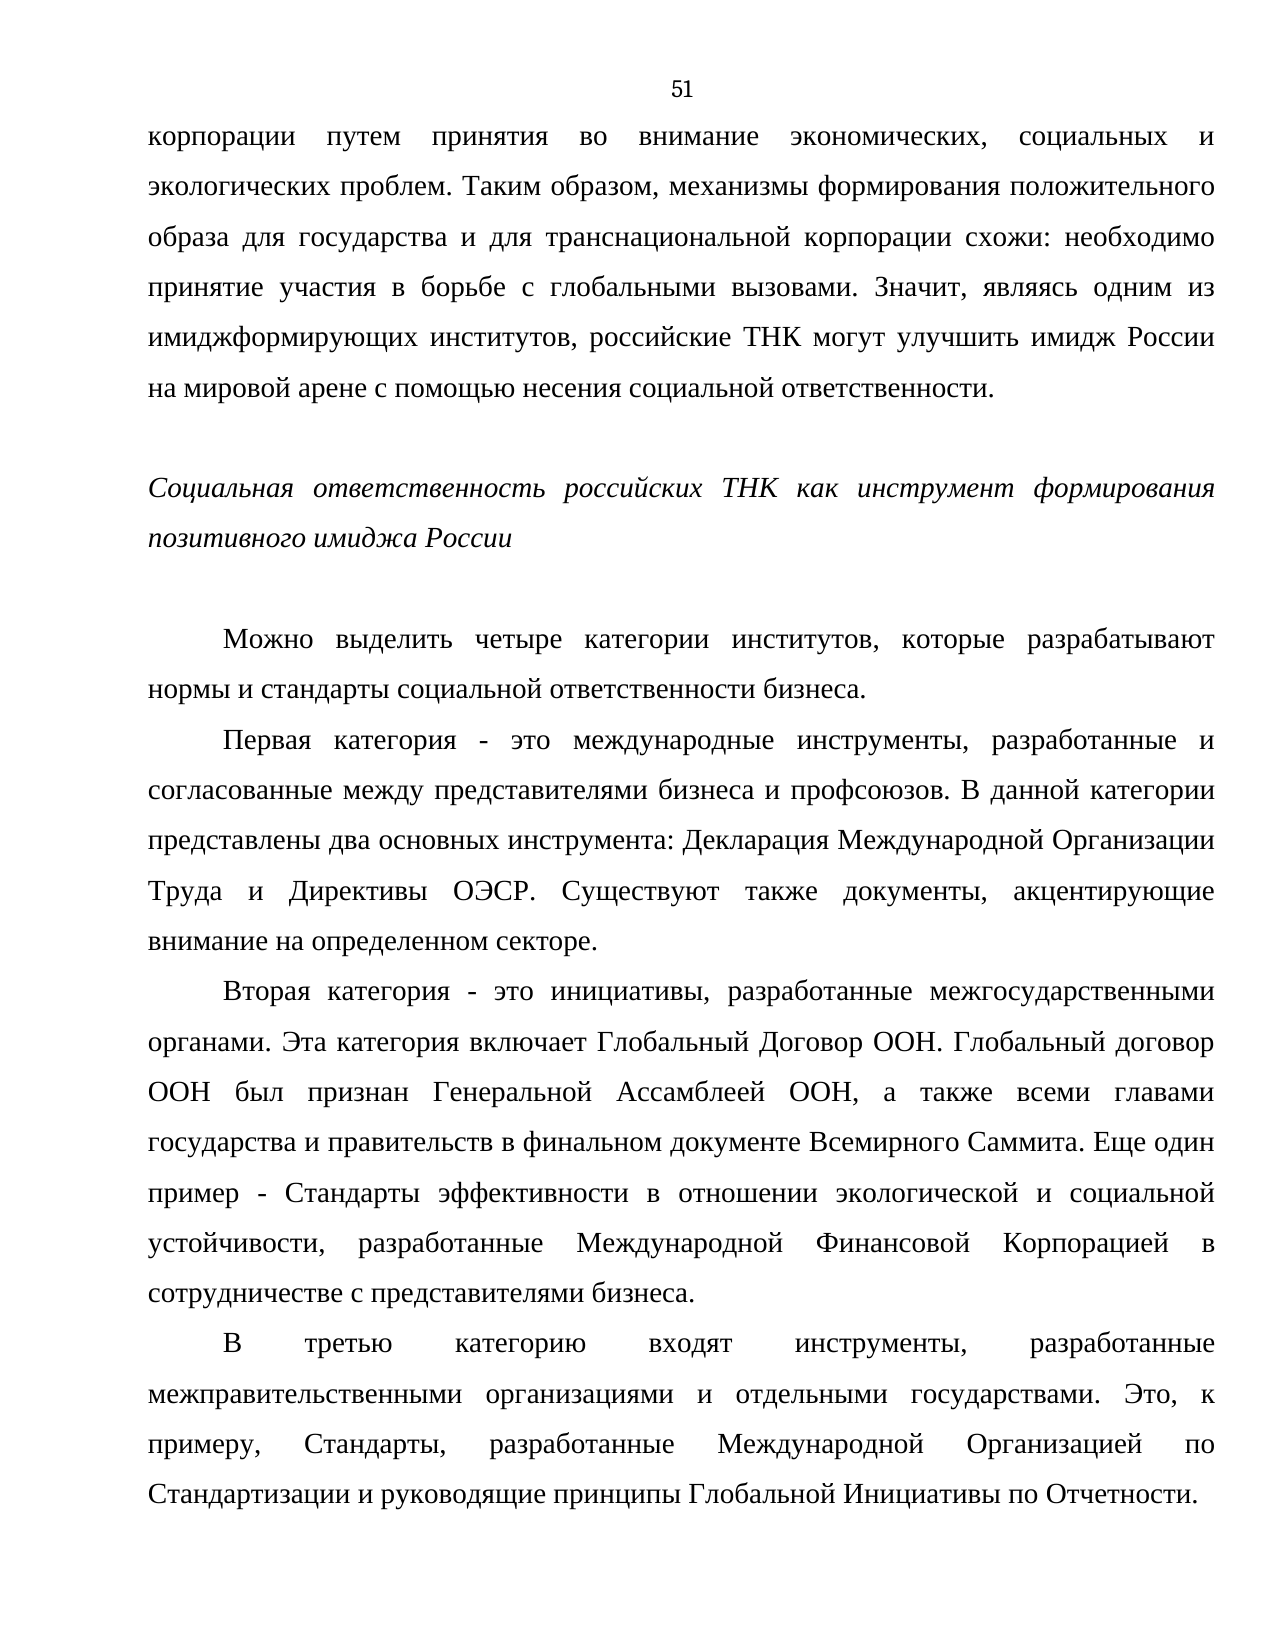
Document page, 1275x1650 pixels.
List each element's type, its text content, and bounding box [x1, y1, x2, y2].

text Можно выделить четыре категории институтов, которые разрабатывают нормы и стандарты социальной ответственности бизнеса. [148, 621, 1216, 705]
text Социальная ответственность российских ТНК как инструмент формирования позитивного имиджа России [148, 470, 1216, 554]
text Вторая категория - это инициативы, разработанные межгосударственными органами. Эта категория включает Глобальный Договор ООН. Глобальный договор ООН был признан Генеральной Ассамблеей ООН, а также всеми главами государства и правительств в финальном документе Всемирного Саммита. Еще один пример - Стандарты эффективности в отношении экологической и социальной устойчивости, разработанные Международной Финансовой Корпорацией в сотрудничестве с представителями бизнеса. [148, 973, 1216, 1309]
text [148, 118, 1216, 403]
text Первая категория - это международные инструменты, разработанные и согласованные между представителями бизнеса и профсоюзов. В данной категории представлены два основных инструмента: Декларация Международной Организации Труда и Директивы ОЭСР. Существуют также документы, акцентирующие внимание на определенном секторе. [148, 722, 1216, 957]
text В третью категорию входят инструменты, разработанные межправительственными организациями и отдельными государствами. Это, к примеру, Стандарты, разработанные Международной Организацией по Стандартизации и руководящие принципы Глобальной Инициативы по Отчетности. [148, 1326, 1216, 1510]
